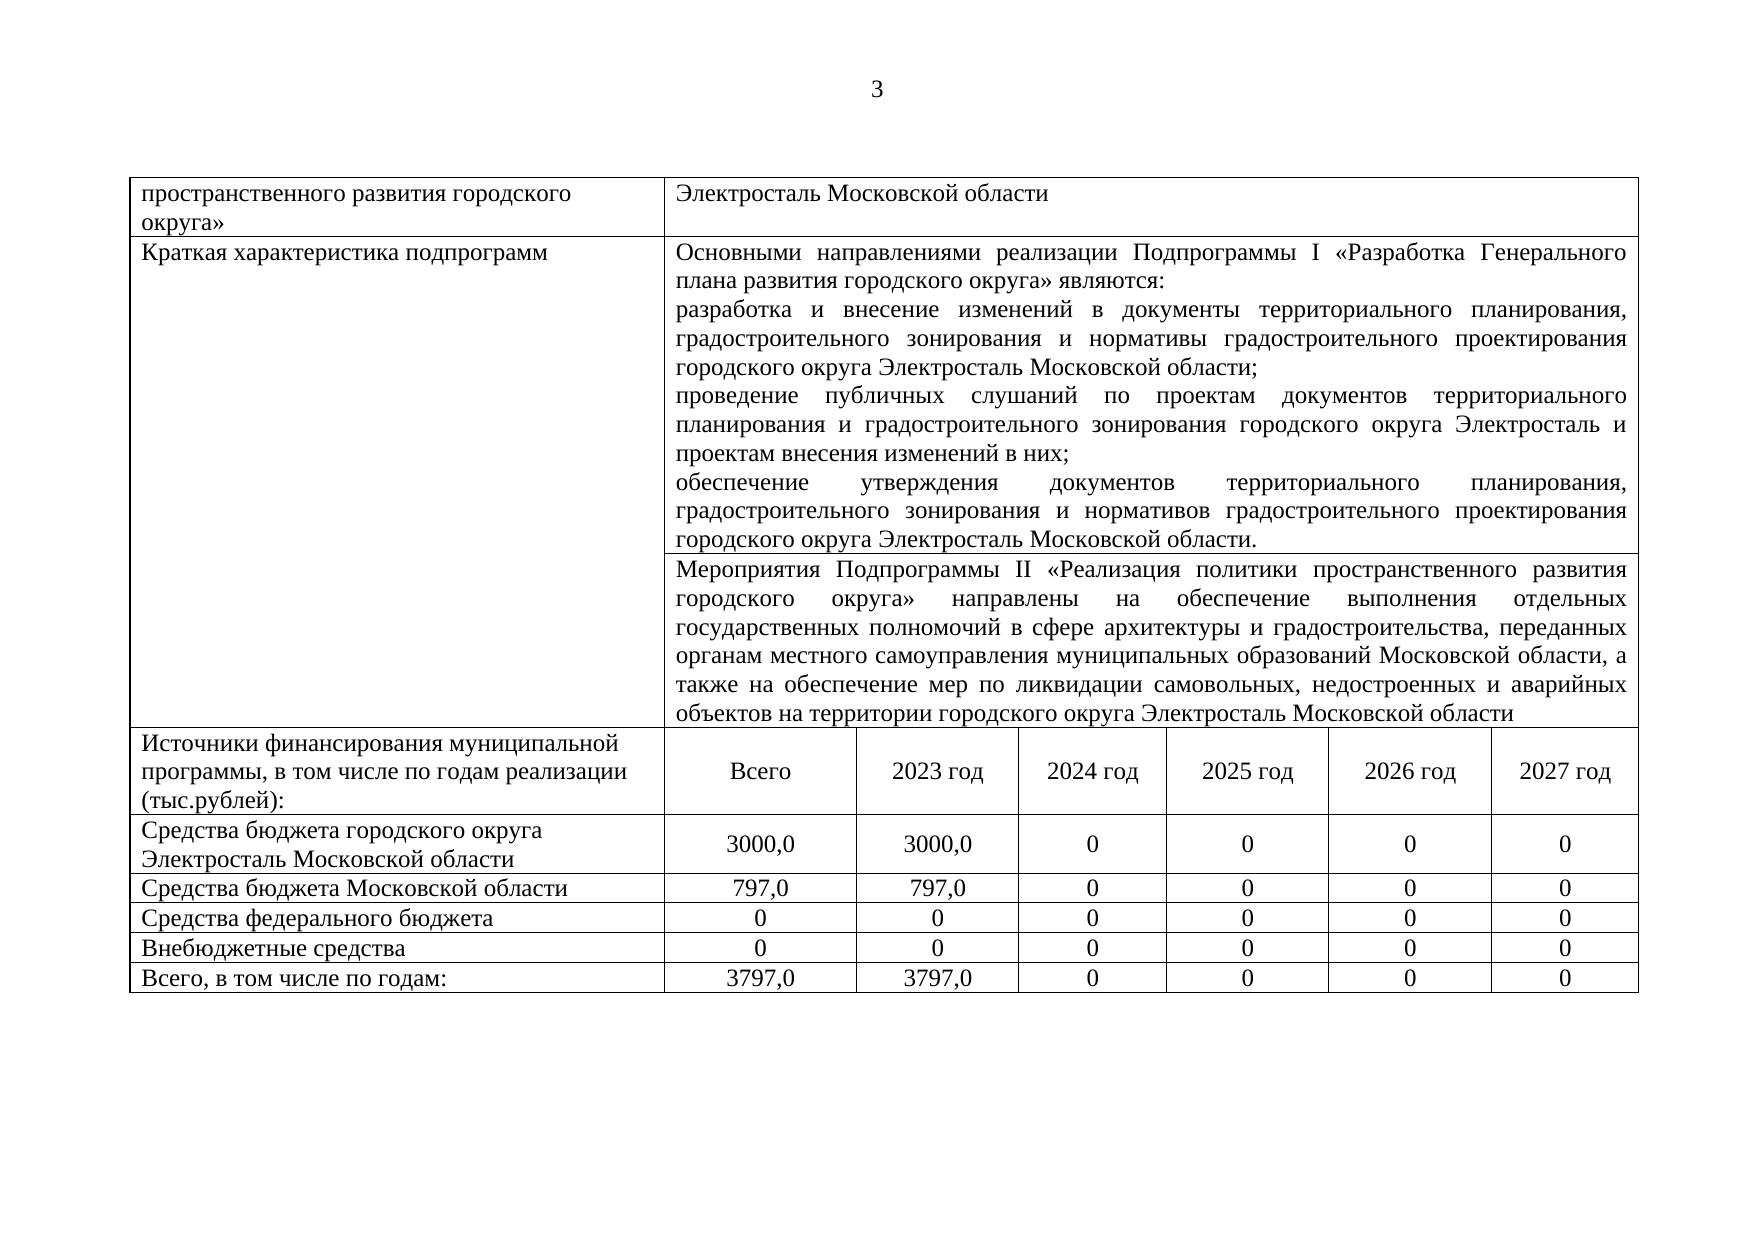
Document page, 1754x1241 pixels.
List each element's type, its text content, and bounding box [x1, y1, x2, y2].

table_cell 2024 год [1019, 728, 1166, 814]
table_cell Средства бюджета Московской области [131, 874, 664, 902]
table_cell 0 [1167, 963, 1328, 992]
table_cell 0 [1167, 933, 1328, 962]
table_cell Внебюджетные средства [131, 933, 664, 962]
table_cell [665, 178, 1638, 236]
table_cell 3000,0 [665, 815, 856, 872]
table_cell 0 [857, 903, 1018, 932]
table_cell 0 [1492, 815, 1638, 872]
table_cell 2027 год [1492, 728, 1638, 814]
table_cell Краткая характеристика подпрограмм [131, 237, 664, 727]
table_cell Мероприятия Подпрограммы II «Реализация политики пространственного развития городского округа» направлены на обеспечение выполнения отдельных государственных полномочий в сфере архитектуры и градостроительства, переданных органам местного самоуправления муниципальных образований Московской области, а также на обеспечение мер по ликвидации самовольных, недостроенных и аварийных объектов на территории городского округа Электросталь Московской области [665, 554, 1638, 727]
table_cell 0 [1329, 933, 1491, 962]
table_cell 0 [1019, 903, 1166, 932]
table_cell 0 [1019, 963, 1166, 992]
table_cell 0 [1019, 815, 1166, 872]
table_cell 0 [1019, 874, 1166, 902]
table_cell 3797,0 [665, 963, 856, 992]
table_cell 0 [1329, 874, 1491, 902]
table_cell 0 [1167, 874, 1328, 902]
table_cell 0 [1329, 903, 1491, 932]
table_cell 0 [665, 903, 856, 932]
table_cell Источники финансирования муниципальной программы, в том числе по годам реализации (тыс.рублей): [131, 728, 664, 814]
table_cell Средства федерального бюджета [131, 903, 664, 932]
table_cell 0 [1167, 815, 1328, 872]
table_cell 2026 год [1329, 728, 1491, 814]
table_cell 797,0 [665, 874, 856, 902]
table_cell 0 [1492, 933, 1638, 962]
table_cell Средства бюджета городского округа Электросталь Московской области [131, 815, 664, 872]
table_cell 3797,0 [857, 963, 1018, 992]
table_cell 0 [1492, 874, 1638, 902]
table_cell 797,0 [857, 874, 1018, 902]
table_cell 0 [857, 933, 1018, 962]
table_cell Всего [665, 728, 856, 814]
table_cell 0 [1019, 933, 1166, 962]
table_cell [131, 178, 664, 236]
table_cell 2025 год [1167, 728, 1328, 814]
table_cell 2023 год [857, 728, 1018, 814]
table_cell Основными направлениями реализации Подпрограммы I «Разработка Генерального плана развития городского округа» являются: разработка и внесение изменений в документы территориального планирования, градостроительного зонирования и нормативы градостроительного проектирования городского округа Электросталь Московской области; проведение публичных слушаний по проектам документов территориального планирования и градостроительного зонирования городского округа Электросталь и проектам внесения изменений в них; обеспечение утверждения документов территориального планирования, градостроительного зонирования и нормативов градостроительного проектирования городского округа Электросталь Московской области. [665, 237, 1638, 553]
table_cell Всего, в том числе по годам: [131, 963, 664, 992]
table_cell 0 [1167, 903, 1328, 932]
table_cell 0 [1329, 815, 1491, 872]
table_cell 3000,0 [857, 815, 1018, 872]
table_cell 0 [1492, 963, 1638, 992]
table_cell 0 [1492, 903, 1638, 932]
table_cell 0 [1329, 963, 1491, 992]
table_cell 0 [665, 933, 856, 962]
